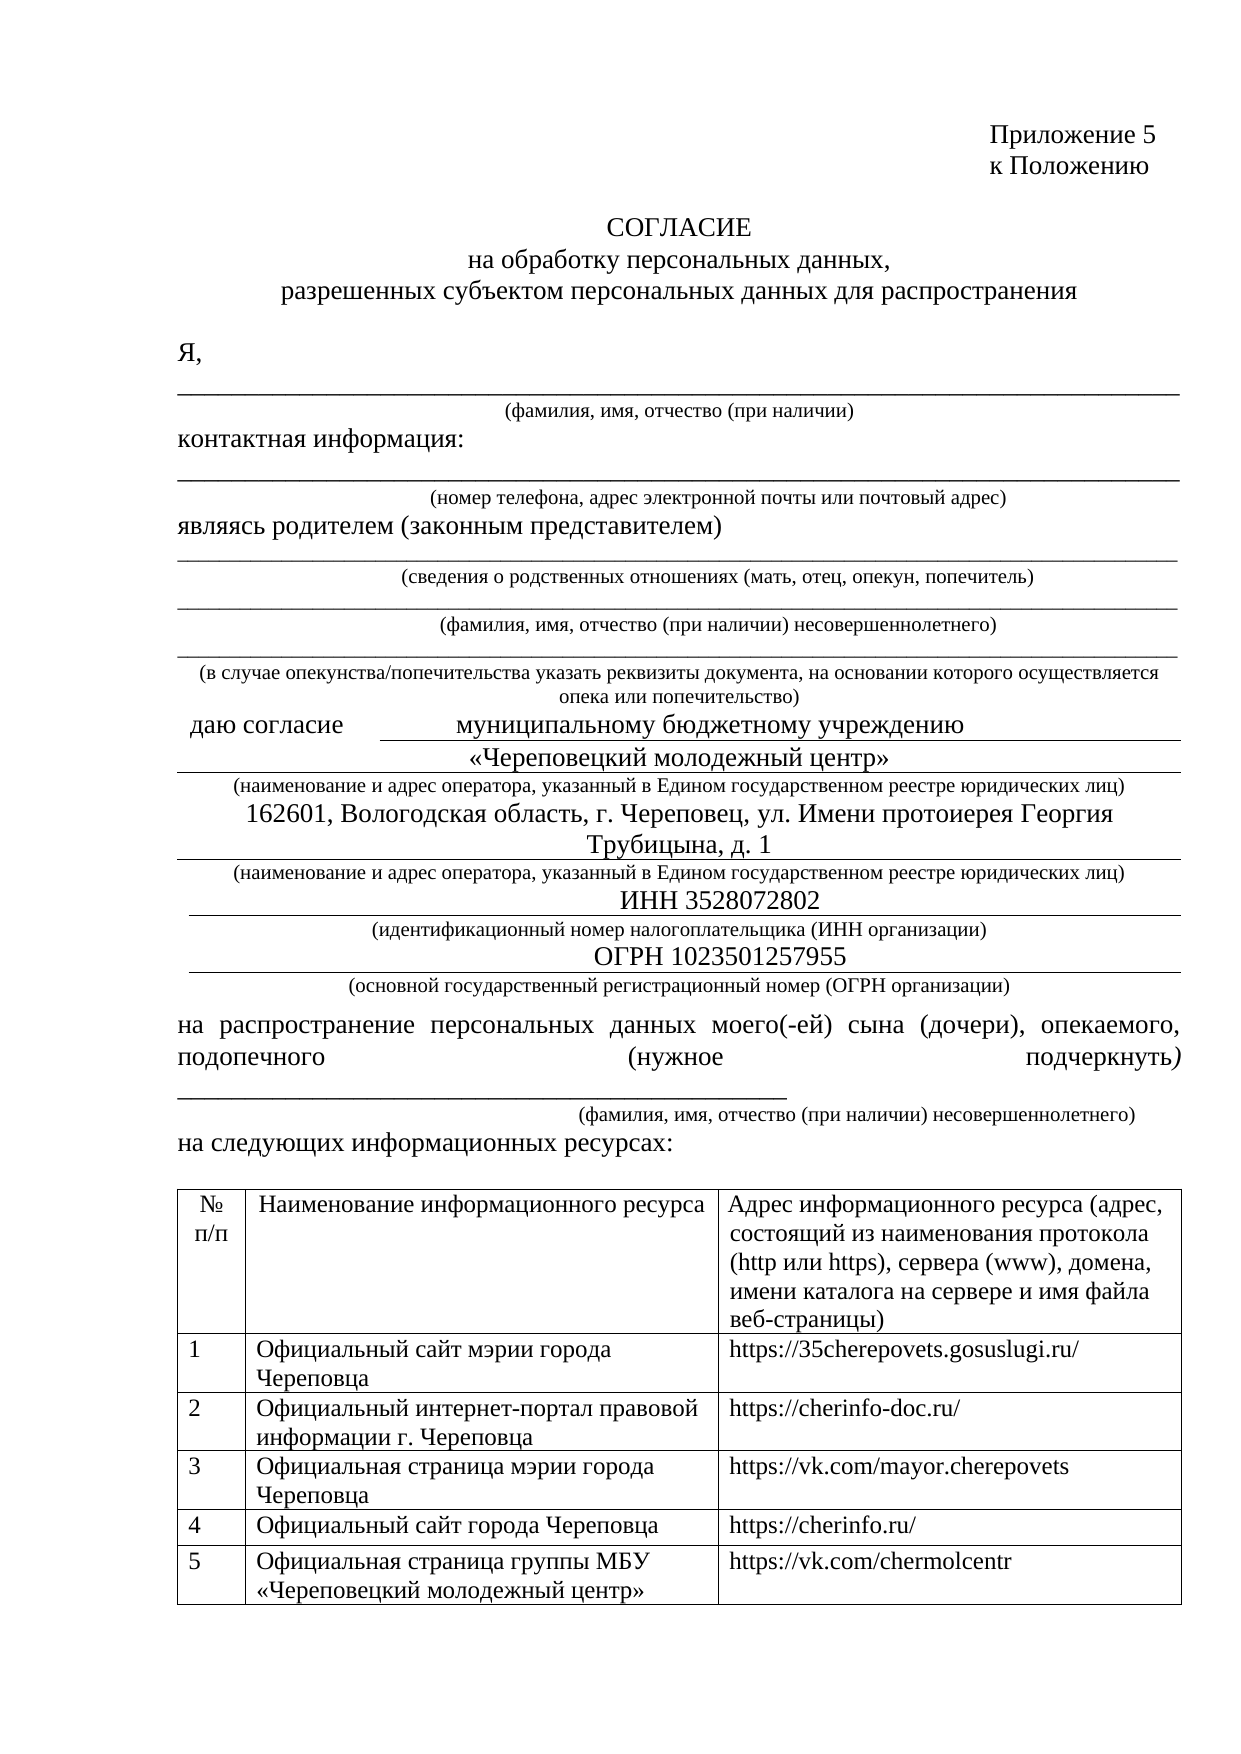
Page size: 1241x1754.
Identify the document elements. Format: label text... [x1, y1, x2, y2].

table_cell https://vk.com/mayor.cherepovets [719, 1451, 1181, 1509]
table_cell 5 [178, 1546, 245, 1603]
text ________________________________________________________________________________________________ [177, 588, 1181, 612]
table_header № п/п [178, 1190, 245, 1333]
table_cell 1 [178, 1334, 245, 1392]
table_header Наименование информационного ресурса [246, 1190, 718, 1333]
text к Положению [989, 149, 1181, 180]
text являясь родителем (законным представителем) ________________________________________________________________________________________________ [177, 509, 1181, 564]
table_cell 3 [178, 1451, 245, 1509]
text (номер телефона, адрес электронной почты или почтовый адрес) [177, 485, 1181, 509]
table_cell 2 [178, 1393, 245, 1450]
table_header муниципальному бюджетному учреждению [380, 709, 1181, 739]
text контактная информация: __________________________________________________________________________ [177, 422, 1181, 485]
table_cell https://cherinfo.ru/ [719, 1510, 1181, 1545]
table_header даю согласие [177, 709, 379, 739]
text (сведения о родственных отношениях (мать, отец, опекун, попечитель) [177, 564, 1181, 588]
text (фамилия, имя, отчество (при наличии) [177, 398, 1181, 422]
text СОГЛАСИЕ [177, 212, 1181, 243]
table_cell Официальный интернет-портал правовой информации г. Череповца [246, 1393, 718, 1450]
table_cell (наименование и адрес оператора, указанный в Едином государственном реестре юридических лиц) (идентификационный номер налогоплательщика (ИНН организации) (основной государственный регистрационный номер (ОГРН организации) [177, 860, 1181, 1009]
table_cell Официальный сайт мэрии города Череповца [246, 1334, 718, 1392]
text на следующих информационных ресурсах: [177, 1126, 1181, 1157]
text разрешенных субъектом персональных данных для распространения [177, 274, 1181, 305]
text Я, __________________________________________________________________________ [177, 336, 1181, 398]
table_cell «Череповецкий молодежный центр» [177, 740, 1181, 772]
table_cell Официальная страница группы МБУ «Череповецкий молодежный центр» [246, 1546, 718, 1603]
table_cell https://vk.com/chermolcentr [719, 1546, 1181, 1603]
text на обработку персональных данных, [177, 243, 1181, 274]
table_cell Официальная страница мэрии города Череповца [246, 1451, 718, 1509]
table_cell https://35cherepovets.gosuslugi.ru/ [719, 1334, 1181, 1392]
text (фамилия, имя, отчество (при наличии) несовершеннолетнего) [177, 612, 1181, 636]
table_cell Официальный сайт города Череповца [246, 1510, 718, 1545]
text на распространение персональных данных моего(-ей) сына (дочери), опекаемого, подопечного (нужное подчеркнуть) _____________________________________________ [177, 1009, 1181, 1102]
text (в случае опекунства/попечительства указать реквизиты документа, на основании которого осуществляется опека или попечительство) [177, 660, 1181, 708]
table_cell 4 [178, 1510, 245, 1545]
table_header Адрес информационного ресурса (адрес, состоящий из наименования протокола (http или https), сервера (www), домена, имени каталога на сервере и имя файла веб-страницы) [719, 1190, 1181, 1333]
table_cell https://cherinfo-doc.ru/ [719, 1393, 1181, 1450]
text (фамилия, имя, отчество (при наличии) несовершеннолетнего) [177, 1102, 1181, 1126]
text ________________________________________________________________________________________________ [177, 636, 1181, 660]
text Приложение 5 [989, 118, 1181, 149]
table_cell (наименование и адрес оператора, указанный в Едином государственном реестре юридических лиц) 162601, Вологодская область, г. Череповец, ул. Имени протоиерея Георгия Трубицына, д. 1 [177, 773, 1181, 859]
